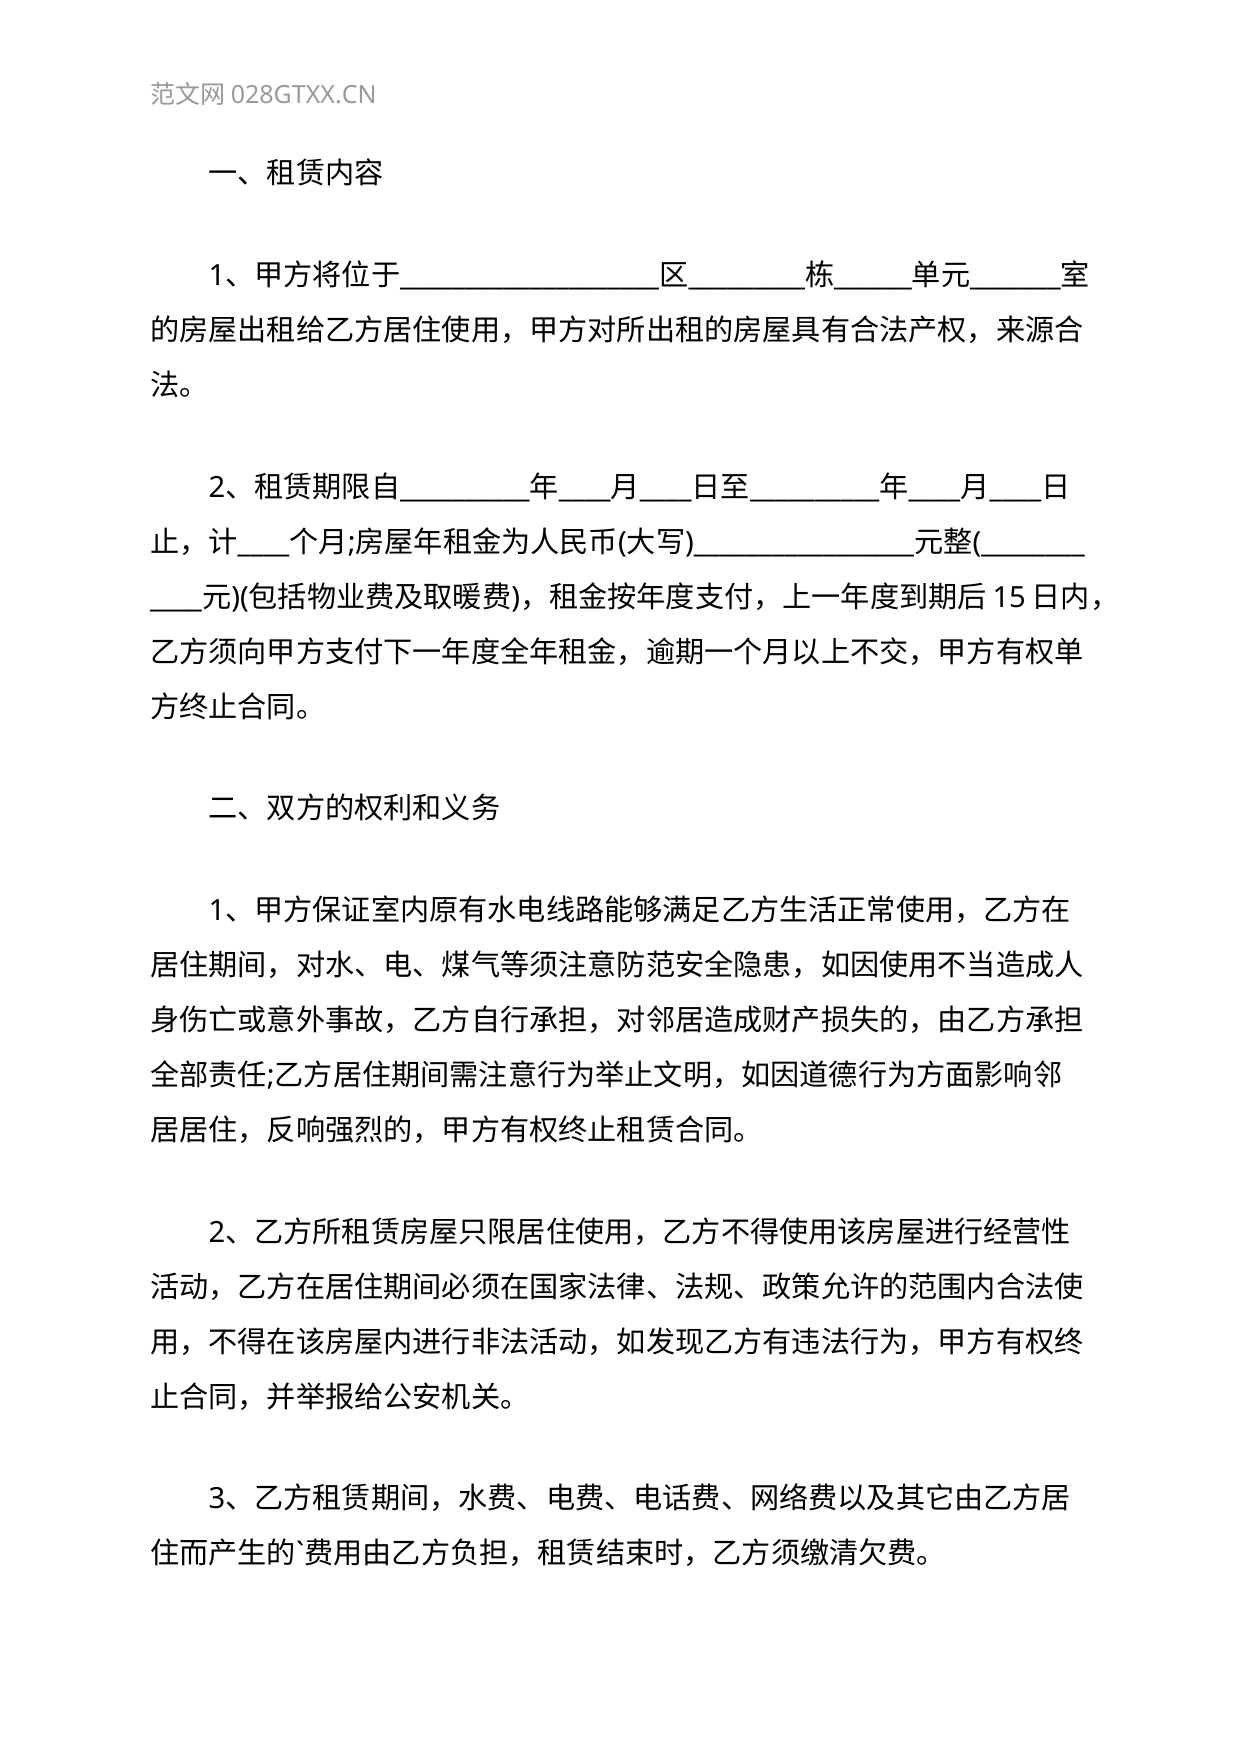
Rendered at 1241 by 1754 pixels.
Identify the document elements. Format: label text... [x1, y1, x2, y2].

text 3、乙方租赁期间，水费、电费、电话费、网络费以及其它由乙方居住而产生的`费用由乙方负担，租赁结束时，乙方须缴清欠费。 [150, 1475, 1090, 1572]
text 2、乙方所租赁房屋只限居住使用，乙方不得使用该房屋进行经营性活动，乙方在居住期间必须在国家法律、法规、政策允许的范围内合法使用，不得在该房屋内进行非法活动，如发现乙方有违法行为，甲方有权终止合同，并举报给公安机关。 [150, 1208, 1090, 1416]
text 1、甲方将位于____________________区_________栋______单元_______室的房屋出租给乙方居住使用，甲方对所出租的房屋具有合法产权，来源合法。 [150, 252, 1090, 404]
text 1、甲方保证室内原有水电线路能够满足乙方生活正常使用，乙方在居住期间，对水、电、煤气等须注意防范安全隐患，如因使用不当造成人身伤亡或意外事故，乙方自行承担，对邻居造成财产损失的，由乙方承担全部责任;乙方居住期间需注意行为举止文明，如因道德行为方面影响邻居居住，反响强烈的，甲方有权终止租赁合同。 [150, 887, 1090, 1149]
text 2、租赁期限自__________年____月____日至__________年____月____日止，计____个月;房屋年租金为人民币(大写)_________________元整(____________元)(包括物业费及取暖费)，租金按年度支付，上一年度到期后15日内，乙方须向甲方支付下一年度全年租金，逾期一个月以上不交，甲方有权单方终止合同。 [150, 463, 1090, 726]
text 二、双方的权利和义务 [150, 785, 1090, 827]
text 一、租赁内容 [150, 150, 1090, 192]
